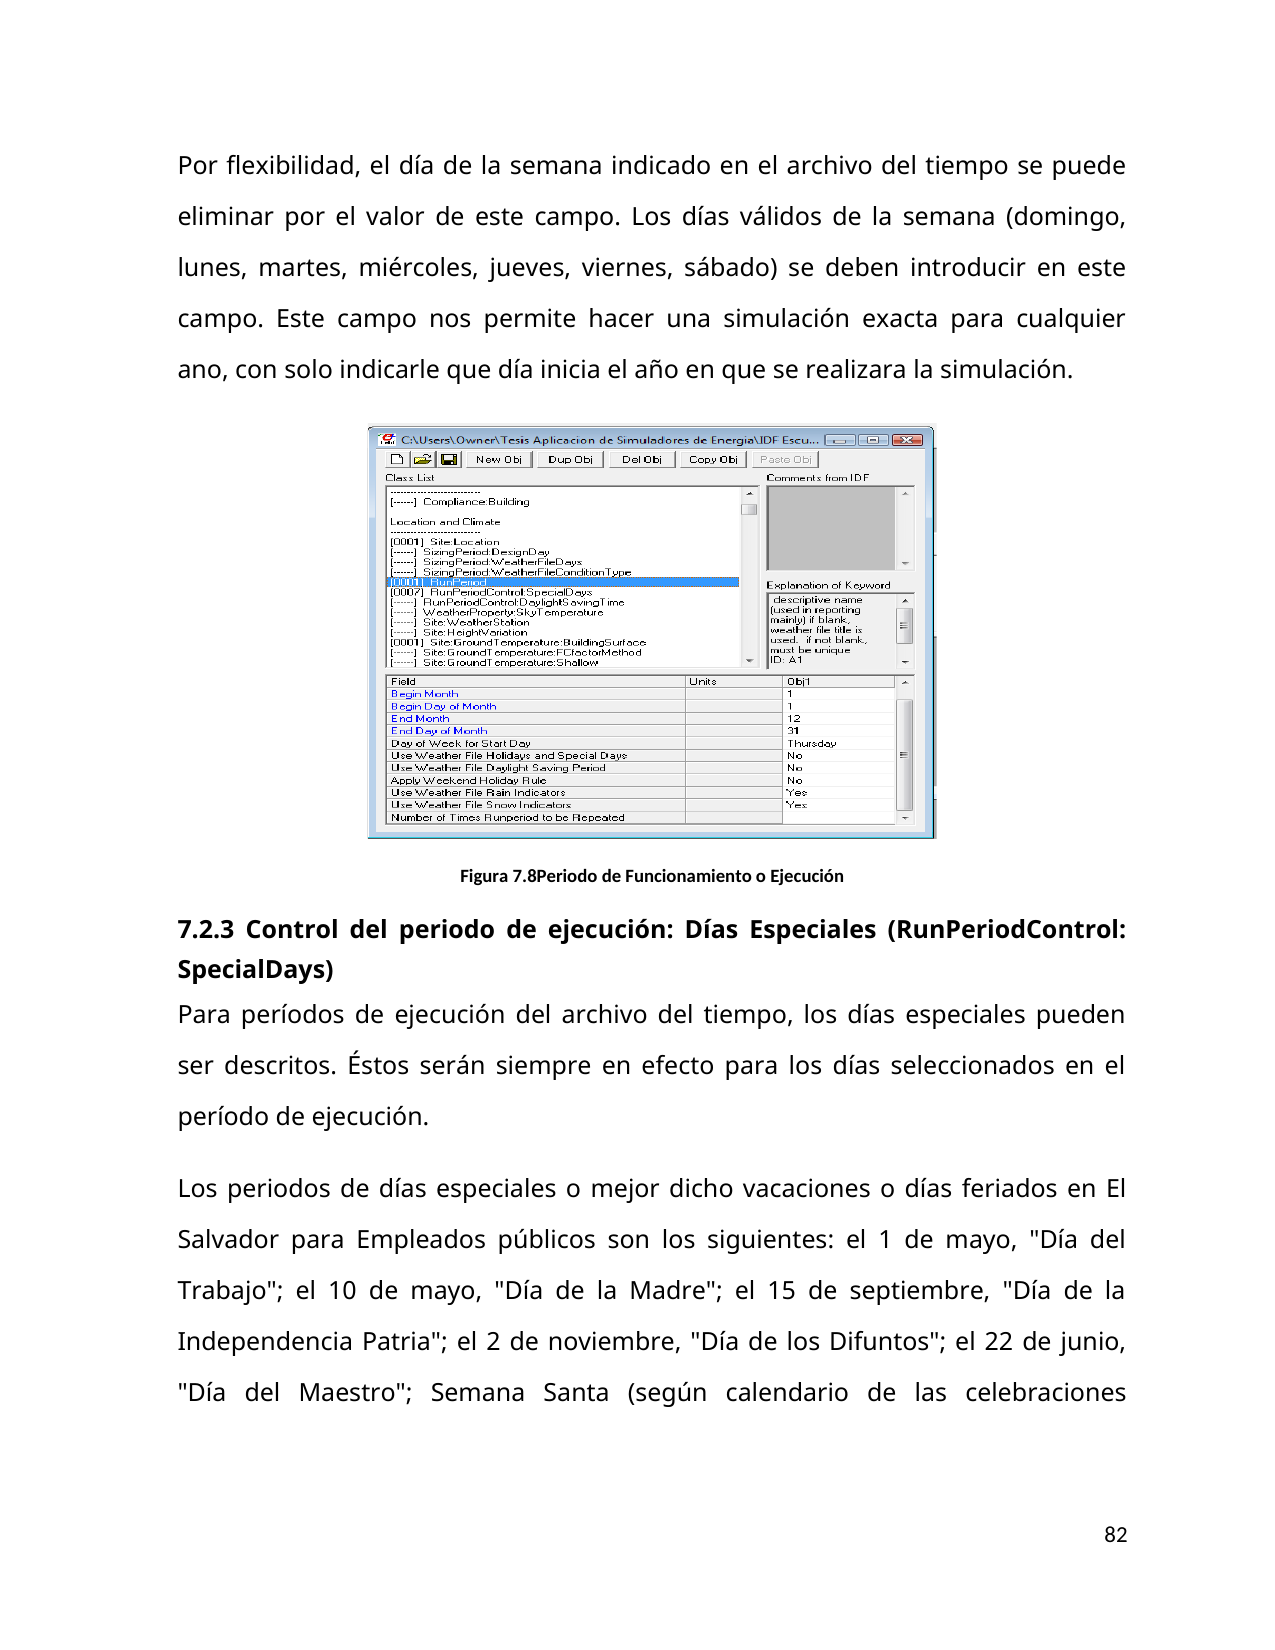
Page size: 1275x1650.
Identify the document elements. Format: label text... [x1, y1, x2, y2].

text Por flexibilidad, el día de la semana indicado en el archivo del tiempo se puede eliminar por el valor de este campo. Los días válidos de la semana (domingo, lunes, martes, miércoles, jueves, viernes, sábado) se deben introducir en este campo. Este campo nos permite hacer una simulación exacta para cualquier ano, con solo indicarle que día inicia el año en que se realizara la simulación. [177, 148, 1127, 386]
subtitle 7.2.3 Control del periodo de ejecución: Días Especiales (RunPeriodControl: SpecialDays) [177, 912, 1127, 985]
text Figura 7.8Periodo de Funcionamiento o Ejecución [177, 864, 1127, 887]
text Para períodos de ejecución del archivo del tiempo, los días especiales pueden ser descritos. Éstos serán siempre en efecto para los días seleccionados en el período de ejecución. [177, 997, 1127, 1133]
picture [367, 423, 937, 839]
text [177, 1171, 1127, 1409]
